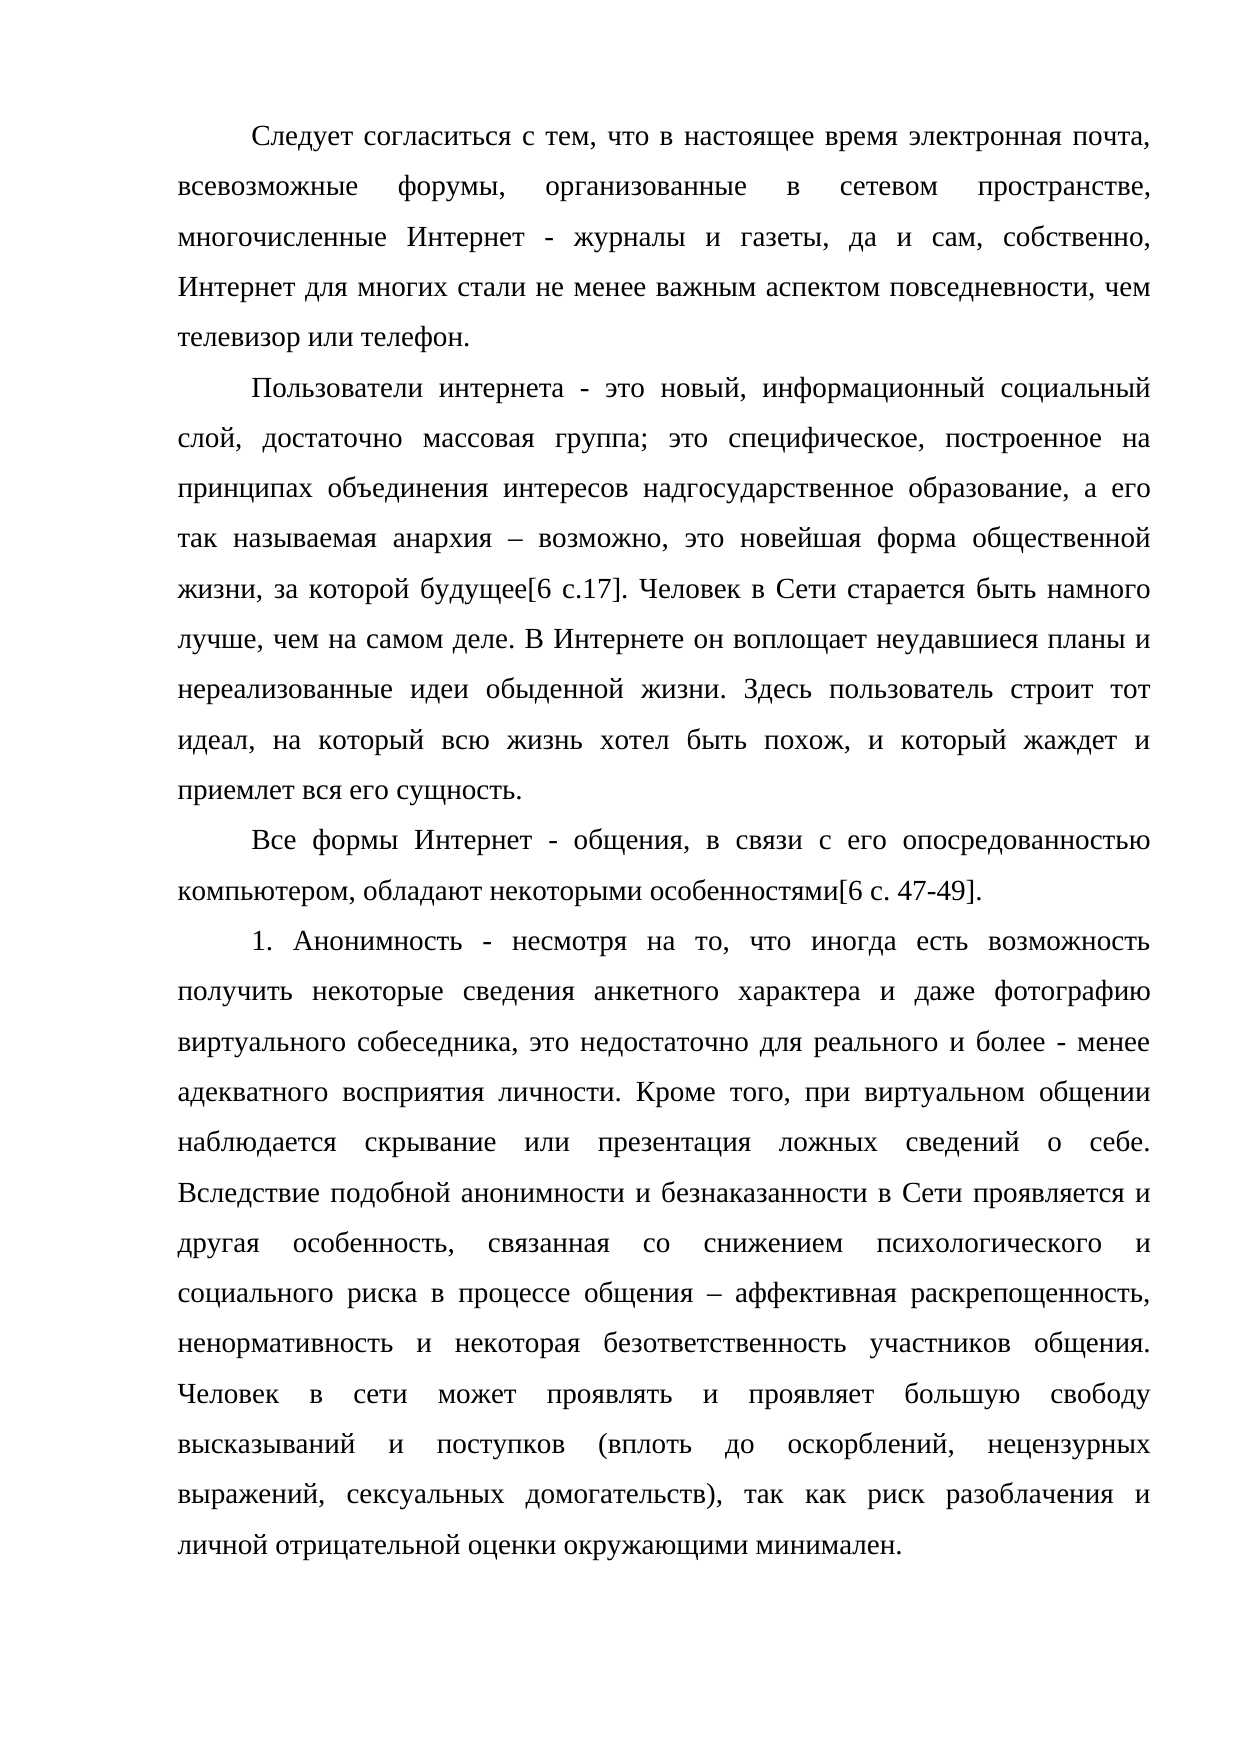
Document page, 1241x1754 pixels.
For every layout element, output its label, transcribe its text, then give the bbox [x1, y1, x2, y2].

text Пользователи интернета - это новый, информационный социальный слой, достаточно массовая группа; это специфическое, построенное на принципах объединения интересов надгосударственное образование, а его так называемая анархия – возможно, это новейшая форма общественной жизни, за которой будущее[6 с.17]. Человек в Сети старается быть намного лучше, чем на самом деле. В Интернете он воплощает неудавшиеся планы и нереализованные идеи обыденной жизни. Здесь пользователь строит тот идеал, на который всю жизнь хотел быть похож, и который жаждет и приемлет вся его сущность. [177, 370, 1152, 806]
text Следует согласиться с тем, что в настоящее время электронная почта, всевозможные форумы, организованные в сетевом пространстве, многочисленные Интернет - журналы и газеты, да и сам, собственно, Интернет для многих стали не менее важным аспектом повседневности, чем телевизор или телефон. [177, 118, 1152, 353]
text Все формы Интернет - общения, в связи с его опосредованностью компьютером, обладают некоторыми особенностями[6 с. 47-49]. [177, 822, 1152, 906]
text 1. Анонимность - несмотря на то, что иногда есть возможность получить некоторые сведения анкетного характера и даже фотографию виртуального собеседника, это недостаточно для реального и более - менее адекватного восприятия личности. Кроме того, при виртуальном общении наблюдается скрывание или презентация ложных сведений о себе. Вследствие подобной анонимности и безнаказанности в Сети проявляется и другая особенность, связанная со снижением психологического и социального риска в процессе общения – аффективная раскрепощенность, ненормативность и некоторая безответственность участников общения. Человек в сети может проявлять и проявляет большую свободу высказываний и поступков (вплоть до оскорблений, нецензурных выражений, сексуальных домогательств), так как риск разоблачения и личной отрицательной оценки окружающими минимален. [177, 923, 1152, 1560]
